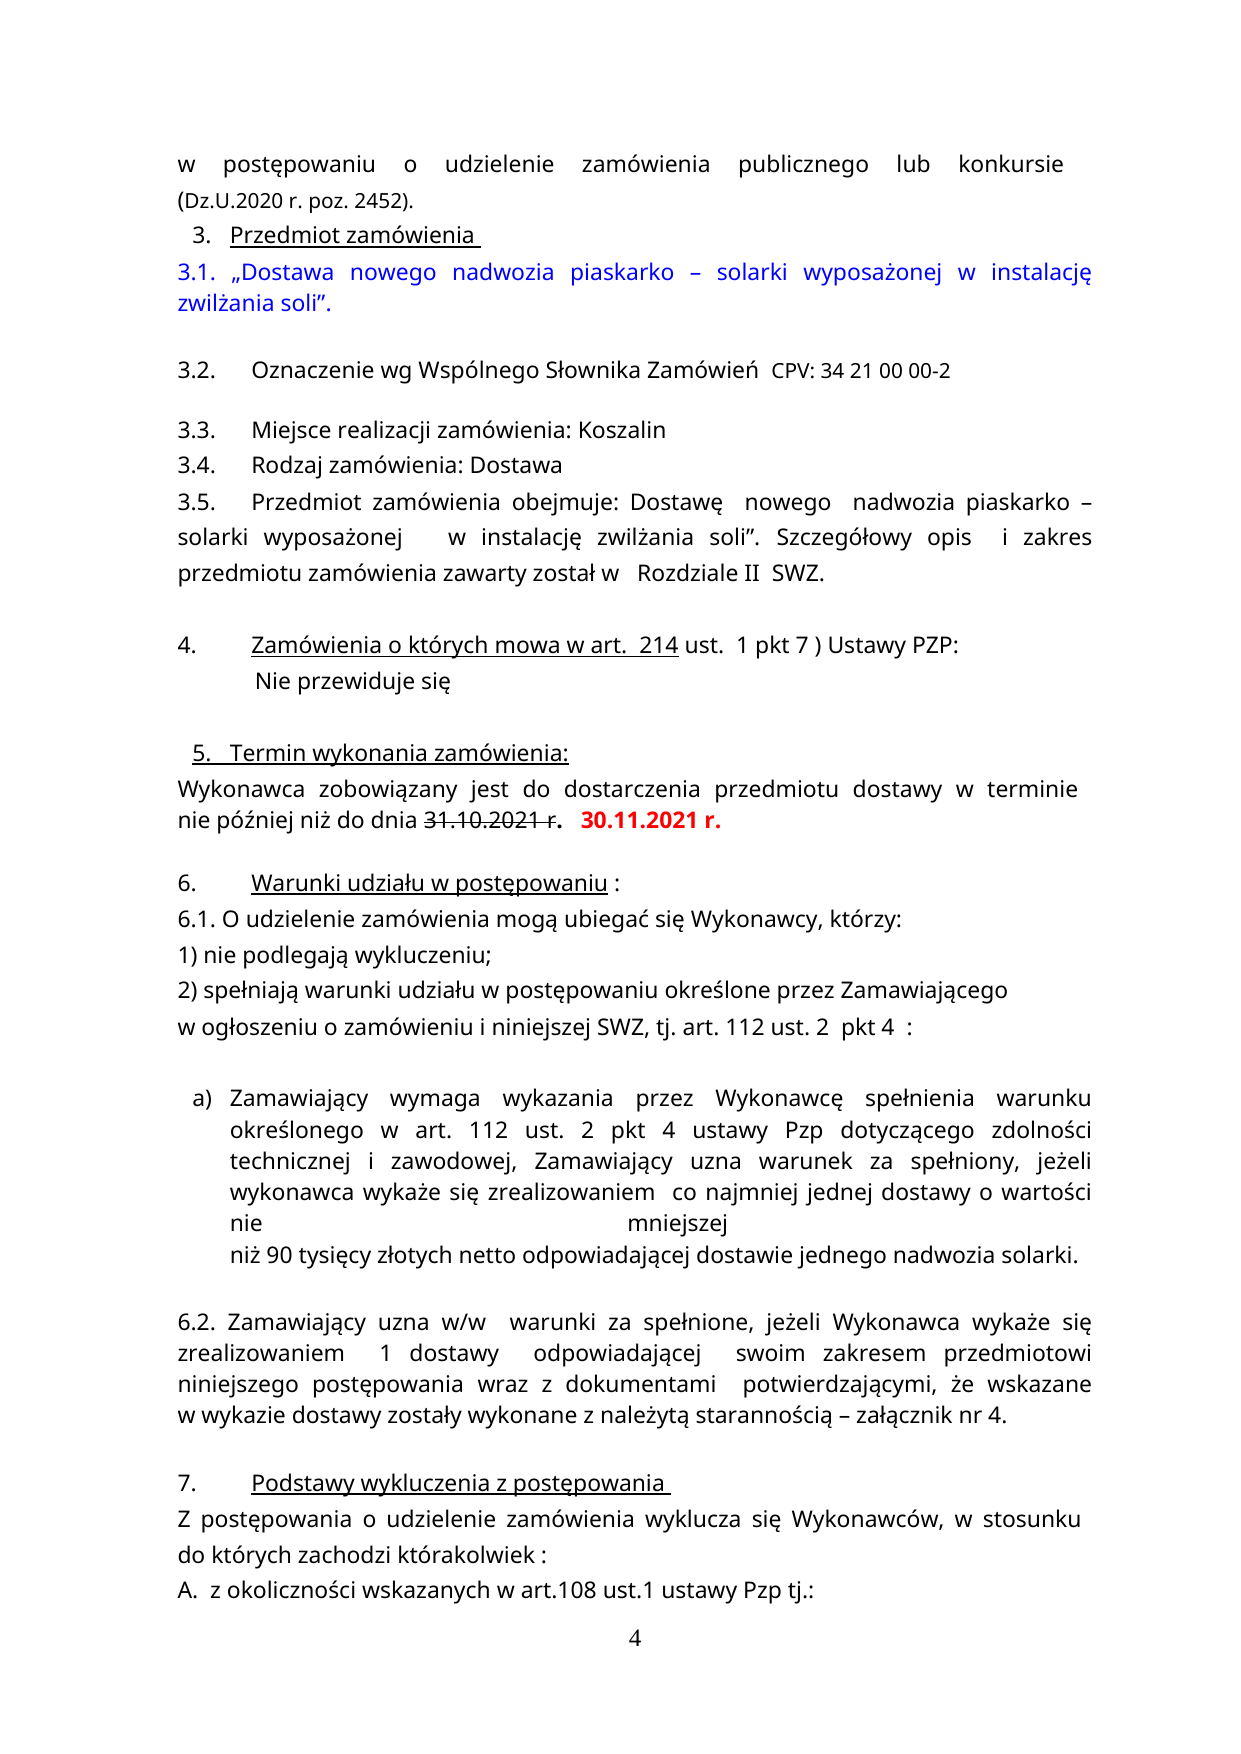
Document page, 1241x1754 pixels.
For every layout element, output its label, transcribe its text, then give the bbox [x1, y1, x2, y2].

text 6.1. O udzielenie zamówienia mogą ubiegać się Wykonawcy, którzy: [177, 903, 1093, 934]
text 6.2. Zamawiający uzna w/w warunki za spełnione, jeżeli Wykonawca wykaże się zrealizowaniem 1 dostawy odpowiadającej swoim zakresem przedmiotowi niniejszego postępowania wraz z dokumentami potwierdzającymi, że wskazane w wykazie dostawy zostały wykonane z należytą starannością – załącznik nr 4. [177, 1306, 1093, 1431]
text 1) nie podlegają wykluczeniu; [177, 938, 1093, 970]
text 3.3. Miejsce realizacji zamówienia: Koszalin [177, 413, 1093, 445]
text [177, 148, 1093, 215]
text A. z okoliczności wskazanych w art.108 ust.1 ustawy Pzp tj.: [177, 1574, 1093, 1606]
list Przedmiot zamówienia [192, 219, 1093, 251]
list Termin wykonania zamówienia: [192, 737, 1093, 768]
text 6. Warunki udziału w postępowaniu : [177, 867, 1093, 898]
text 2) spełniają warunki udziału w postępowaniu określone przez Zamawiającego [177, 974, 1093, 1006]
text 4. Zamówienia o których mowa w art. 214 ust. 1 pkt 7 ) Ustawy PZP: [177, 629, 1093, 660]
text 3.2. Oznaczenie wg Wspólnego Słownika Zamówień CPV: 34 21 00 00-2 [177, 354, 1093, 385]
text w ogłoszeniu o zamówieniu i niniejszej SWZ, tj. art. 112 ust. 2 pkt 4 : [177, 1010, 1093, 1042]
text Z postępowania o udzielenie zamówienia wyklucza się Wykonawców, w stosunku do których zachodzi którakolwiek : [177, 1503, 1093, 1570]
text Wykonawca zobowiązany jest do dostarczenia przedmiotu dostawy w terminie nie później niż do dnia 31.10.2021 r. 30.11.2021 r. [177, 773, 1093, 835]
text 3.5. Przedmiot zamówienia obejmuje: Dostawę nowego nadwozia piaskarko – solarki wyposażonej w instalację zwilżania soli”. Szczegółowy opis i zakres przedmiotu zamówienia zawarty został w Rozdziale II SWZ. [177, 485, 1093, 588]
text Nie przewiduje się [177, 665, 1093, 696]
text 3.1. „Dostawa nowego nadwozia piaskarko – solarki wyposażonej w instalację zwilżania soli”. [177, 255, 1093, 318]
text 3.4. Rodzaj zamówienia: Dostawa [177, 449, 1093, 481]
list Zamawiający wymaga wykazania przez Wykonawcę spełnienia warunku określonego w art. 112 ust. 2 pkt 4 ustawy Pzp dotyczącego zdolności technicznej i zawodowej, Zamawiający uzna warunek za spełniony, jeżeli wykonawca wykaże się zrealizowaniem co najmniej jednej dostawy o wartości nie mniejszej niż 90 tysięcy złotych netto odpowiadającej dostawie jednego nadwozia solarki. [192, 1082, 1093, 1270]
text 7. Podstawy wykluczenia z postępowania [177, 1467, 1093, 1498]
